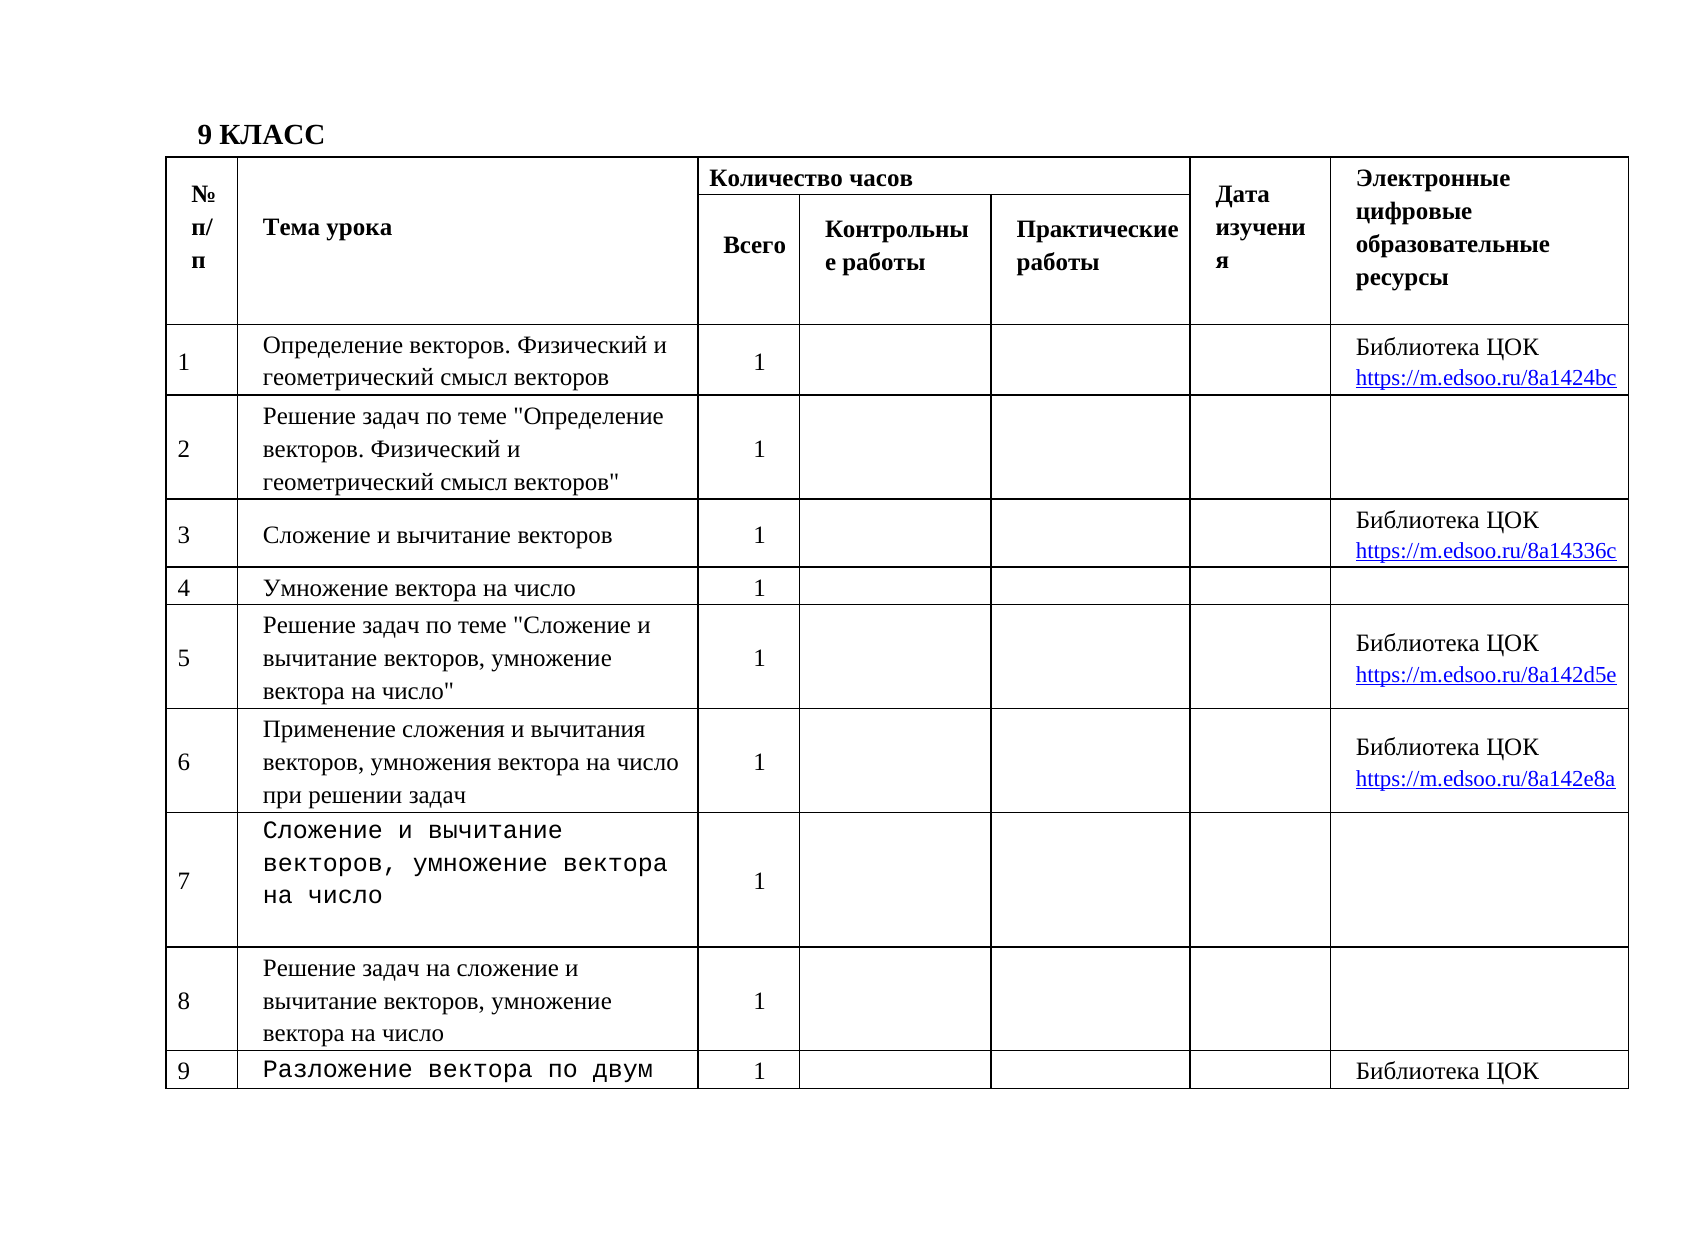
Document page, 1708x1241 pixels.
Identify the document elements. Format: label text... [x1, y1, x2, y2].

table_cell [1191, 568, 1330, 604]
table_cell Контрольны е работы [800, 195, 990, 324]
table_cell [800, 605, 990, 708]
table_cell [1191, 325, 1330, 394]
table_cell 1 [699, 813, 799, 946]
table_cell 2 [167, 396, 237, 498]
table_cell 6 [167, 709, 237, 811]
table_cell 1 [699, 1051, 799, 1088]
table_cell Библиотека ЦОК [1331, 1051, 1628, 1088]
table_cell Решение задач по теме "Определение векторов. Физический и геометрический смысл векторов" [238, 396, 697, 498]
table_cell [800, 709, 990, 811]
table_cell [1331, 568, 1628, 604]
table_cell [1331, 948, 1628, 1050]
table_cell [992, 500, 1189, 566]
table_cell 1 [699, 325, 799, 394]
table_cell 1 [699, 568, 799, 604]
table_cell [1191, 948, 1330, 1050]
table_cell 4 [167, 568, 237, 604]
table_header Количество часов [699, 158, 1189, 194]
table_cell 9 [167, 1051, 237, 1088]
table_cell [800, 325, 990, 394]
table_cell Библиотека ЦОК https://m.edsoo.ru/8a14336c [1331, 500, 1628, 566]
table_cell Разложение вектора по двум [238, 1051, 697, 1088]
table_cell [992, 813, 1189, 946]
table_cell [800, 500, 990, 566]
table_cell Сложение и вычитание векторов [238, 500, 697, 566]
table_cell Решение задач по теме "Сложение и вычитание векторов, умножение вектора на число" [238, 605, 697, 708]
table_header Электронные цифровые образовательные ресурсы [1331, 158, 1628, 324]
table_cell [992, 605, 1189, 708]
table_cell 8 [167, 948, 237, 1050]
table_cell 5 [167, 605, 237, 708]
table_cell [992, 568, 1189, 604]
table_cell [992, 325, 1189, 394]
table_cell [992, 948, 1189, 1050]
table_cell [1191, 709, 1330, 811]
table_cell [1331, 813, 1628, 946]
table_cell 1 [699, 396, 799, 498]
table_cell [1331, 396, 1628, 498]
table_cell 1 [699, 605, 799, 708]
table_cell Всего [699, 195, 799, 324]
table_cell 1 [699, 948, 799, 1050]
table_cell [800, 948, 990, 1050]
table_cell [1191, 605, 1330, 708]
table_cell [992, 709, 1189, 811]
table_header Дата изучени я [1191, 158, 1330, 324]
table_cell [1191, 500, 1330, 566]
table_cell Сложение и вычитание векторов, умножение вектора на число [238, 813, 697, 946]
table_header № п/ п [167, 158, 237, 324]
table_cell [1191, 1051, 1330, 1088]
table_cell 3 [167, 500, 237, 566]
table_cell Библиотека ЦОК https://m.edsoo.ru/8a142e8a [1331, 709, 1628, 811]
table_cell 1 [167, 325, 237, 394]
table_cell Решение задач на сложение и вычитание векторов, умножение вектора на число [238, 948, 697, 1050]
table_cell 7 [167, 813, 237, 946]
table_cell Практические работы [992, 195, 1189, 324]
table_cell [800, 1051, 990, 1088]
table_header Тема урока [238, 158, 697, 324]
table_cell [800, 813, 990, 946]
table_cell [992, 396, 1189, 498]
table_cell Определение векторов. Физический и геометрический смысл векторов [238, 325, 697, 394]
table_cell Библиотека ЦОК https://m.edsoo.ru/8a142d5e [1331, 605, 1628, 708]
table_cell Библиотека ЦОК https://m.edsoo.ru/8a1424bc [1331, 325, 1628, 394]
table_cell [800, 568, 990, 604]
table_cell Умножение вектора на число [238, 568, 697, 604]
table_cell 1 [699, 500, 799, 566]
table_cell [992, 1051, 1189, 1088]
table_cell Применение сложения и вычитания векторов, умножения вектора на число при решении задач [238, 709, 697, 811]
table_cell [800, 396, 990, 498]
table_cell [1191, 813, 1330, 946]
table_cell [1191, 396, 1330, 498]
list КЛАСС [197, 117, 1643, 151]
table_cell 1 [699, 709, 799, 811]
